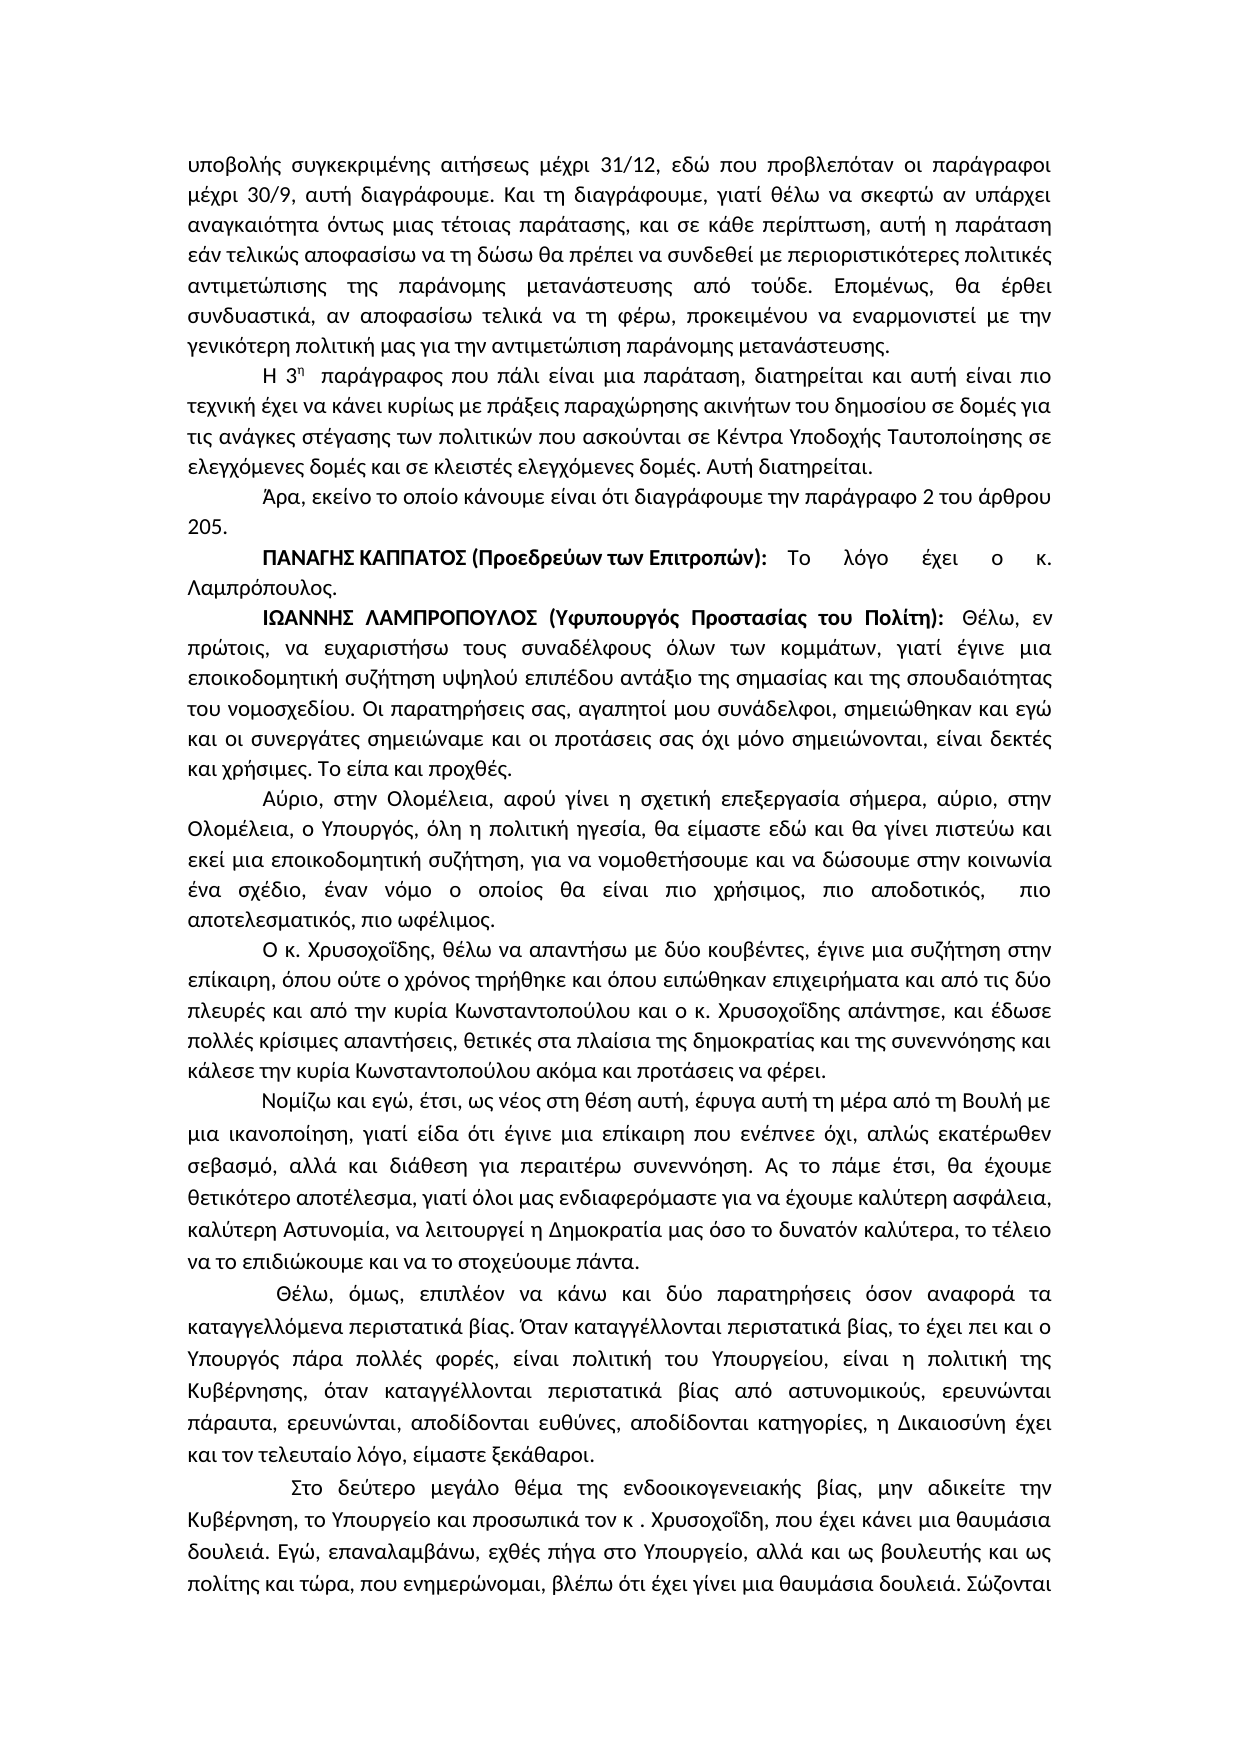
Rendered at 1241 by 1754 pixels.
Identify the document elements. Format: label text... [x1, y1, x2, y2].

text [187, 1473, 1053, 1597]
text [187, 150, 1053, 359]
text Θέλω, όμως, επιπλέον να κάνω και δύο παρατηρήσεις όσον αναφορά τα καταγγελλόμενα περιστατικά βίας. Όταν καταγγέλλονται περιστατικά βίας, το έχει πει και ο Υπουργός πάρα πολλές φορές, είναι πολιτική του Υπουργείου, είναι η πολιτική της Κυβέρνησης, όταν καταγγέλλονται περιστατικά βίας από αστυνομικούς, ερευνώνται πάραυτα, ερευνώνται, αποδίδονται ευθύνες, αποδίδονται κατηγορίες, η Δικαιοσύνη έχει και τον τελευταίο λόγο, είμαστε ξεκάθαροι. [187, 1279, 1053, 1468]
text ΙΩΑΝΝΗΣ ΛΑΜΠΡΟΠΟΥΛΟΣ (Υφυπουργός Προστασίας του Πολίτη): Θέλω, εν πρώτοις, να ευχαριστήσω τους συναδέλφους όλων των κομμάτων, γιατί έγινε μια εποικοδομητική συζήτηση υψηλού επιπέδου αντάξιο της σημασίας και της σπουδαιότητας του νομοσχεδίου. Οι παρατηρήσεις σας, αγαπητοί μου συνάδελφοι, σημειώθηκαν και εγώ και οι συνεργάτες σημειώναμε και οι προτάσεις σας όχι μόνο σημειώνονται, είναι δεκτές και χρήσιμες. Το είπα και προχθές. [187, 603, 1053, 782]
text Αύριο, στην Ολομέλεια, αφού γίνει η σχετική επεξεργασία σήμερα, αύριο, στην Ολομέλεια, ο Υπουργός, όλη η πολιτική ηγεσία, θα είμαστε εδώ και θα γίνει πιστεύω και εκεί μια εποικοδομητική συζήτηση, για να νομοθετήσουμε και να δώσουμε στην κοινωνία ένα σχέδιο, έναν νόμο ο οποίος θα είναι πιο χρήσιμος, πιο αποδοτικός, πιο αποτελεσματικός, πιο ωφέλιμος. [187, 784, 1053, 933]
text Άρα, εκείνο το οποίο κάνουμε είναι ότι διαγράφουμε την παράγραφο 2 του άρθρου 205. [187, 482, 1053, 541]
text Η 3η παράγραφος που πάλι είναι μια παράταση, διατηρείται και αυτή είναι πιο τεχνική έχει να κάνει κυρίως με πράξεις παραχώρησης ακινήτων του δημοσίου σε δομές για τις ανάγκες στέγασης των πολιτικών που ασκούνται σε Κέντρα Υποδοχής Ταυτοποίησης σε ελεγχόμενες δομές και σε κλειστές ελεγχόμενες δομές. Αυτή διατηρείται. [187, 361, 1053, 480]
text Ο κ. Χρυσοχοΐδης, θέλω να απαντήσω με δύο κουβέντες, έγινε μια συζήτηση στην επίκαιρη, όπου ούτε ο χρόνος τηρήθηκε και όπου ειπώθηκαν επιχειρήματα και από τις δύο πλευρές και από την κυρία Κωνσταντοπούλου και ο κ. Χρυσοχοΐδης απάντησε, και έδωσε πολλές κρίσιμες απαντήσεις, θετικές στα πλαίσια της δημοκρατίας και της συνεννόησης και κάλεσε την κυρία Κωνσταντοπούλου ακόμα και προτάσεις να φέρει. [187, 935, 1053, 1084]
text ΠΑΝΑΓΗΣ ΚΑΠΠΑΤΟΣ (Προεδρεύων των Επιτροπών): Το λόγο έχει ο κ. Λαμπρόπουλος. [187, 543, 1053, 601]
text Νομίζω και εγώ, έτσι, ως νέος στη θέση αυτή, έφυγα αυτή τη μέρα από τη Βουλή με μια ικανοποίηση, γιατί είδα ότι έγινε μια επίκαιρη που ενέπνεε όχι, απλώς εκατέρωθεν σεβασμό, αλλά και διάθεση για περαιτέρω συνεννόηση. Ας το πάμε έτσι, θα έχουμε θετικότερο αποτέλεσμα, γιατί όλοι μας ενδιαφερόμαστε για να έχουμε καλύτερη ασφάλεια, καλύτερη Αστυνομία, να λειτουργεί η Δημοκρατία μας όσο το δυνατόν καλύτερα, το τέλειο να το επιδιώκουμε και να το στοχεύουμε πάντα. [187, 1086, 1053, 1275]
